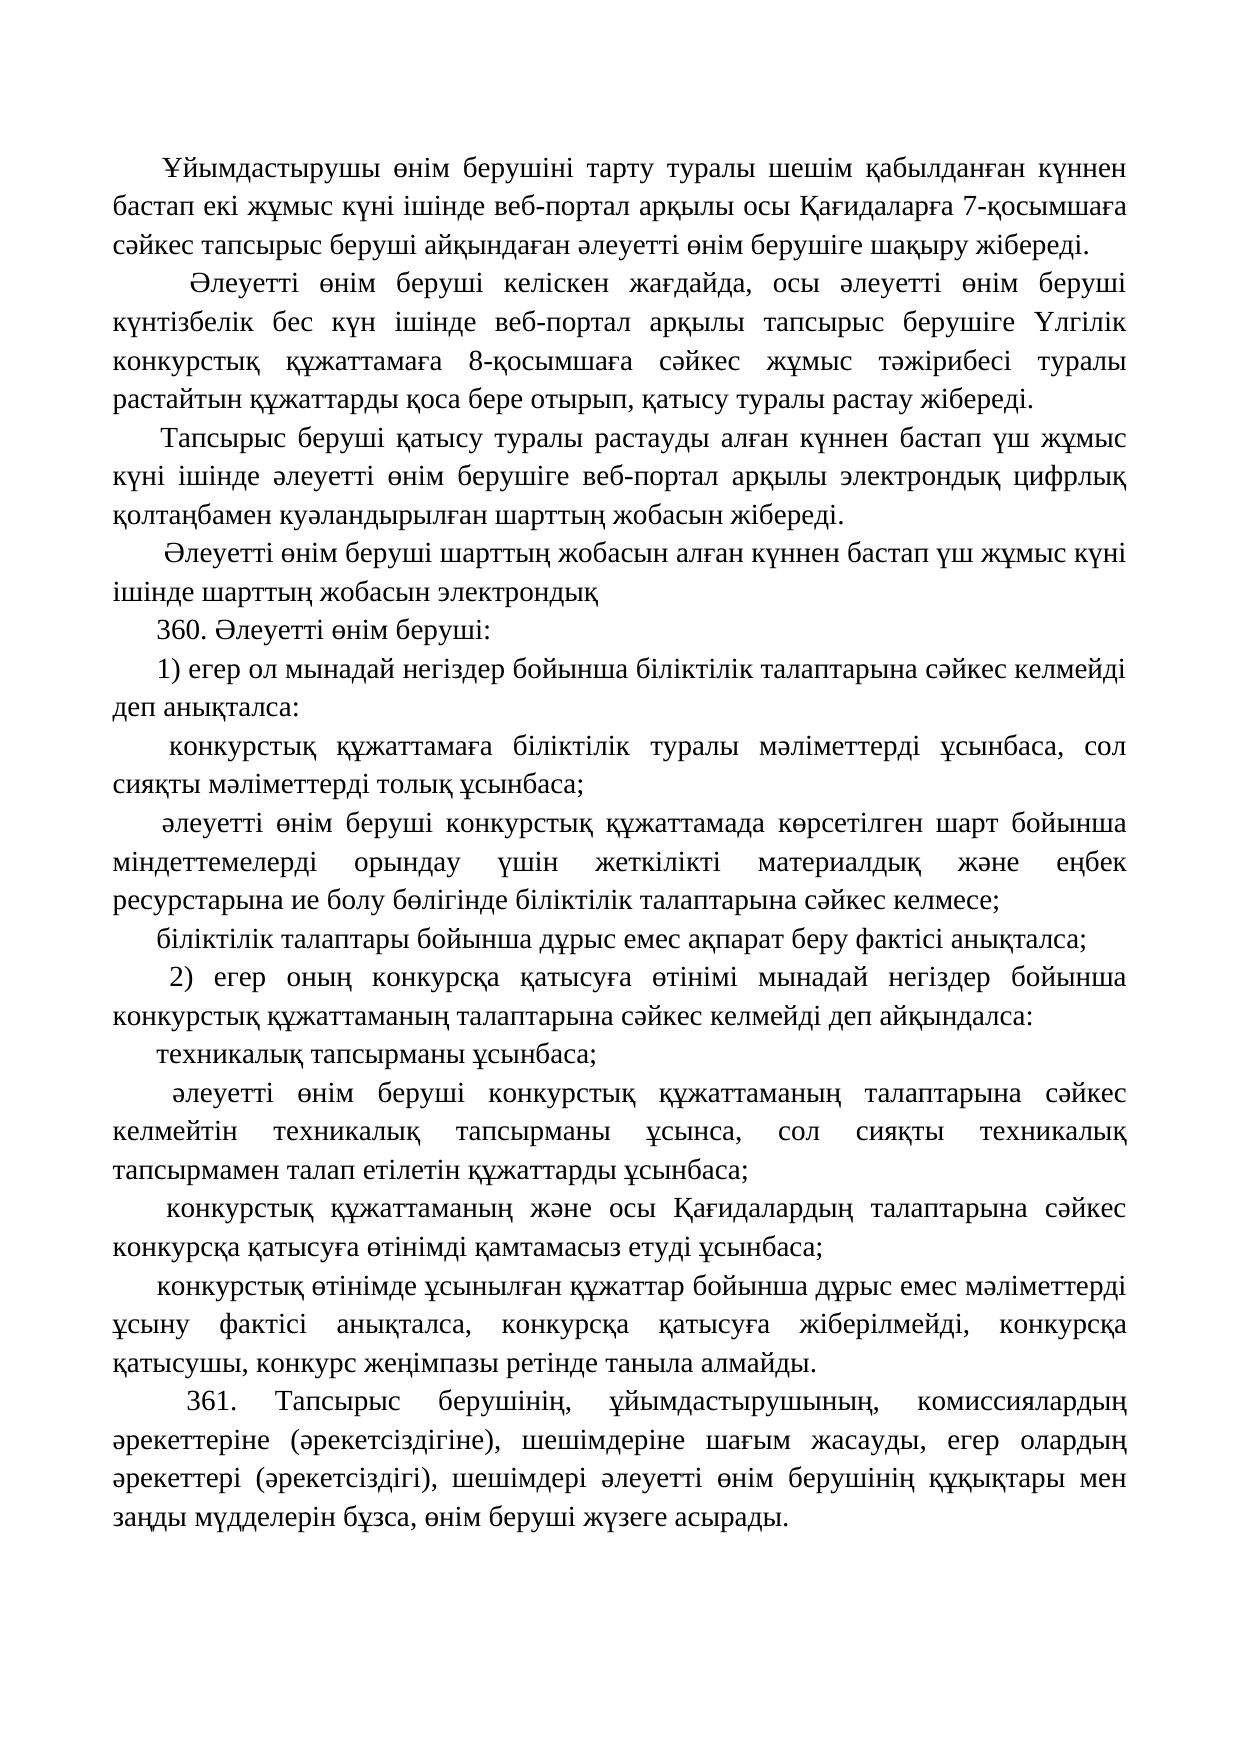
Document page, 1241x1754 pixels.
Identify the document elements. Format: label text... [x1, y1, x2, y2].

text 2) егер оның конкурсқа қатысуға өтінімі мынадай негіздер бойынша конкурстық құжаттаманың талаптарына сәйкес келмейді деп айқындалса: [112, 959, 1128, 1031]
text Әлеуетті өнім беруші шарттың жобасын алған күннен бастап үш жұмыс күні ішінде шарттың жобасын электрондық [112, 535, 1128, 607]
text конкурстық өтінімде ұсынылған құжаттар бойынша дұрыс емес мәліметтерді ұсыну фактісі анықталса, конкурсқа қатысуға жіберілмейді, конкурсқа қатысушы, конкурс жеңімпазы ретінде таныла алмайды. [112, 1268, 1128, 1378]
text біліктілік талаптары бойынша дұрыс емес ақпарат беру фактісі анықталса; [112, 921, 1128, 954]
text Ұйымдастырушы өнім берушіні тарту туралы шешім қабылданған күннен бастап екі жұмыс күні ішінде веб-портал арқылы осы Қағидаларға 7-қосымшаға сәйкес тапсырыс беруші айқындаған әлеуетті өнім берушіге шақыру жібереді. [112, 150, 1128, 261]
text әлеуетті өнім беруші конкурстық құжаттамада көрсетілген шарт бойынша міндеттемелерді орындау үшін жеткілікті материалдық және еңбек ресурстарына ие болу бөлігінде біліктілік талаптарына сәйкес келмесе; [112, 805, 1128, 916]
text Тапсырыс беруші қатысу туралы растауды алған күннен бастап үш жұмыс күні ішінде әлеуетті өнім берушіге веб-портал арқылы электрондық цифрлық қолтаңбамен куәландырылған шарттың жобасын жібереді. [112, 420, 1128, 530]
text техникалық тапсырманы ұсынбаса; [112, 1036, 1128, 1070]
text конкурстық құжаттамаға біліктілік туралы мәліметтерді ұсынбаса, сол сияқты мәліметтерді толық ұсынбаса; [112, 728, 1128, 800]
text 361. Тапсырыс берушінің, ұйымдастырушының, комиссиялардың әрекеттеріне (әрекетсіздігіне), шешімдеріне шағым жасауды, егер олардың әрекеттері (әрекетсіздігі), шешімдері әлеуетті өнім берушінің құқықтары мен заңды мүдделерін бұзса, өнім беруші жүзеге асырады. [112, 1383, 1128, 1532]
text Әлеуетті өнім беруші келіскен жағдайда, осы әлеуетті өнім беруші күнтізбелік бес күн ішінде веб-портал арқылы тапсырыс берушіге Үлгілік конкурстық құжаттамаға 8-қосымшаға сәйкес жұмыс тәжірибесі туралы растайтын құжаттарды қоса бере отырып, қатысу туралы растау жібереді. [112, 266, 1128, 415]
text 1) егер ол мынадай негіздер бойынша біліктілік талаптарына сәйкес келмейді деп анықталса: [112, 651, 1128, 723]
text 360. Әлеуетті өнім беруші: [112, 612, 1128, 646]
text әлеуетті өнім беруші конкурстық құжаттаманың талаптарына сәйкес келмейтін техникалық тапсырманы ұсынса, сол сияқты техникалық тапсырмамен талап етілетін құжаттарды ұсынбаса; [112, 1075, 1128, 1186]
text конкурстық құжаттаманың және осы Қағидалардың талаптарына сәйкес конкурсқа қатысуға өтінімді қамтамасыз етуді ұсынбаса; [112, 1191, 1128, 1263]
